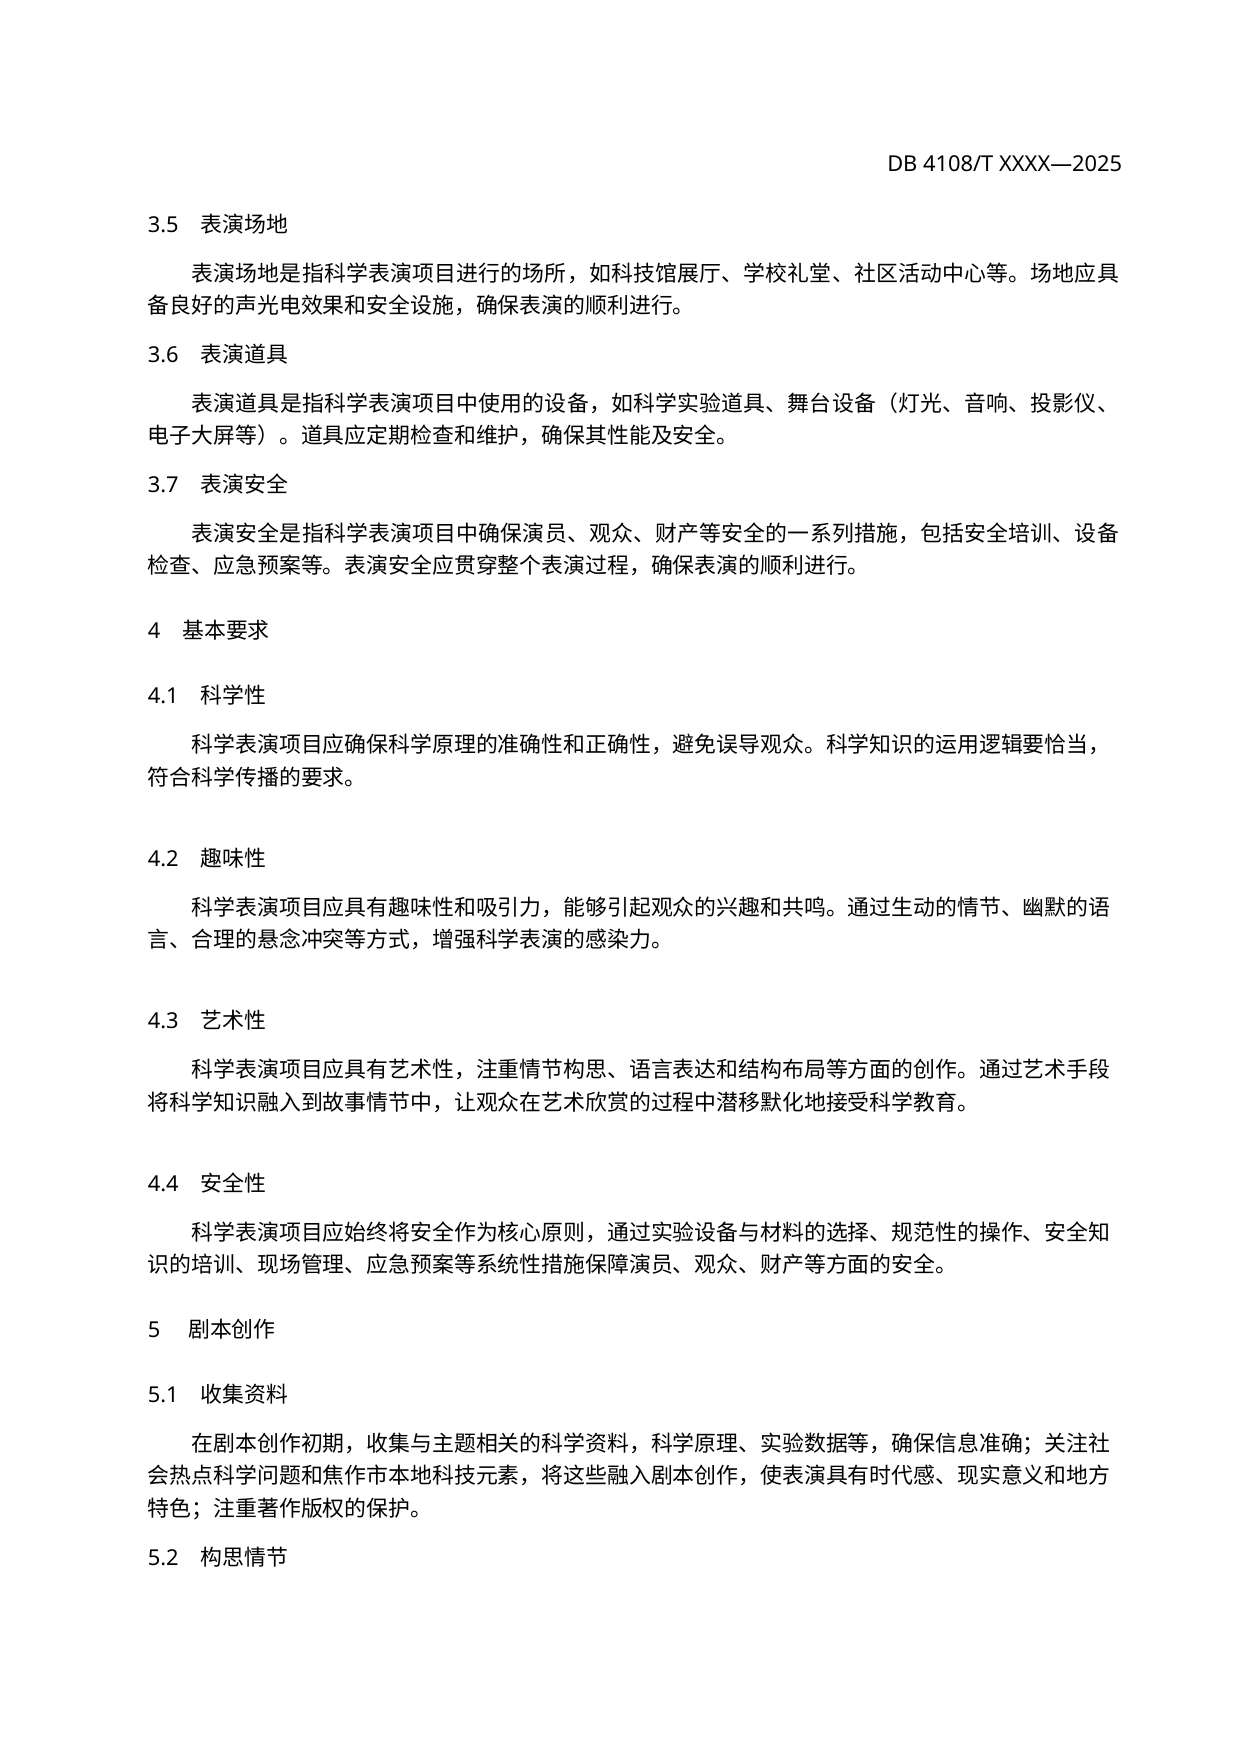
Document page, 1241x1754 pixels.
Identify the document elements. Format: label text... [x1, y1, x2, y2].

text 科学表演项目应具有趣味性和吸引力，能够引起观众的兴趣和共鸣。通过生动的情节、幽默的语言、合理的悬念冲突等方式，增强科学表演的感染力。 [148, 889, 1122, 954]
text 构思情节 [148, 1539, 1122, 1572]
text 科学表演项目应确保科学原理的准确性和正确性，避免误导观众。科学知识的运用逻辑要恰当，符合科学传播的要求。 [148, 727, 1122, 792]
text 科学表演项目应始终将安全作为核心原则，通过实验设备与材料的选择、规范性的操作、安全知识的培训、现场管理、应急预案等系统性措施保障演员、观众、财产等方面的安全。 [148, 1214, 1122, 1279]
text 基本要求 [148, 613, 1122, 646]
text 收集资料 [148, 1377, 1122, 1409]
text 艺术性 [148, 1003, 1122, 1036]
text 表演场地是指科学表演项目进行的场所，如科技馆展厅、学校礼堂、社区活动中心等。场地应具备良好的声光电效果和安全设施，确保表演的顺利进行。 [148, 256, 1122, 321]
text 趣味性 [148, 841, 1122, 873]
text 安全性 [148, 1166, 1122, 1198]
text 表演安全 [148, 467, 1122, 499]
text 剧本创作 [148, 1312, 1122, 1344]
text 在剧本创作初期，收集与主题相关的科学资料，科学原理、实验数据等，确保信息准确；关注社会热点科学问题和焦作市本地科技元素，将这些融入剧本创作，使表演具有时代感、现实意义和地方特色；注重著作版权的保护。 [148, 1426, 1122, 1523]
text 表演道具 [148, 337, 1122, 369]
text 表演安全是指科学表演项目中确保演员、观众、财产等安全的一系列措施，包括安全培训、设备检查、应急预案等。表演安全应贯穿整个表演过程，确保表演的顺利进行。 [148, 516, 1122, 581]
text 科学性 [148, 678, 1122, 711]
text 表演道具是指科学表演项目中使用的设备，如科学实验道具、舞台设备（灯光、音响、投影仪、电子大屏等）。道具应定期检查和维护，确保其性能及安全。 [148, 386, 1122, 451]
text 表演场地 [148, 207, 1122, 239]
text 科学表演项目应具有艺术性，注重情节构思、语言表达和结构布局等方面的创作。通过艺术手段将科学知识融入到故事情节中，让观众在艺术欣赏的过程中潜移默化地接受科学教育。 [148, 1052, 1122, 1117]
